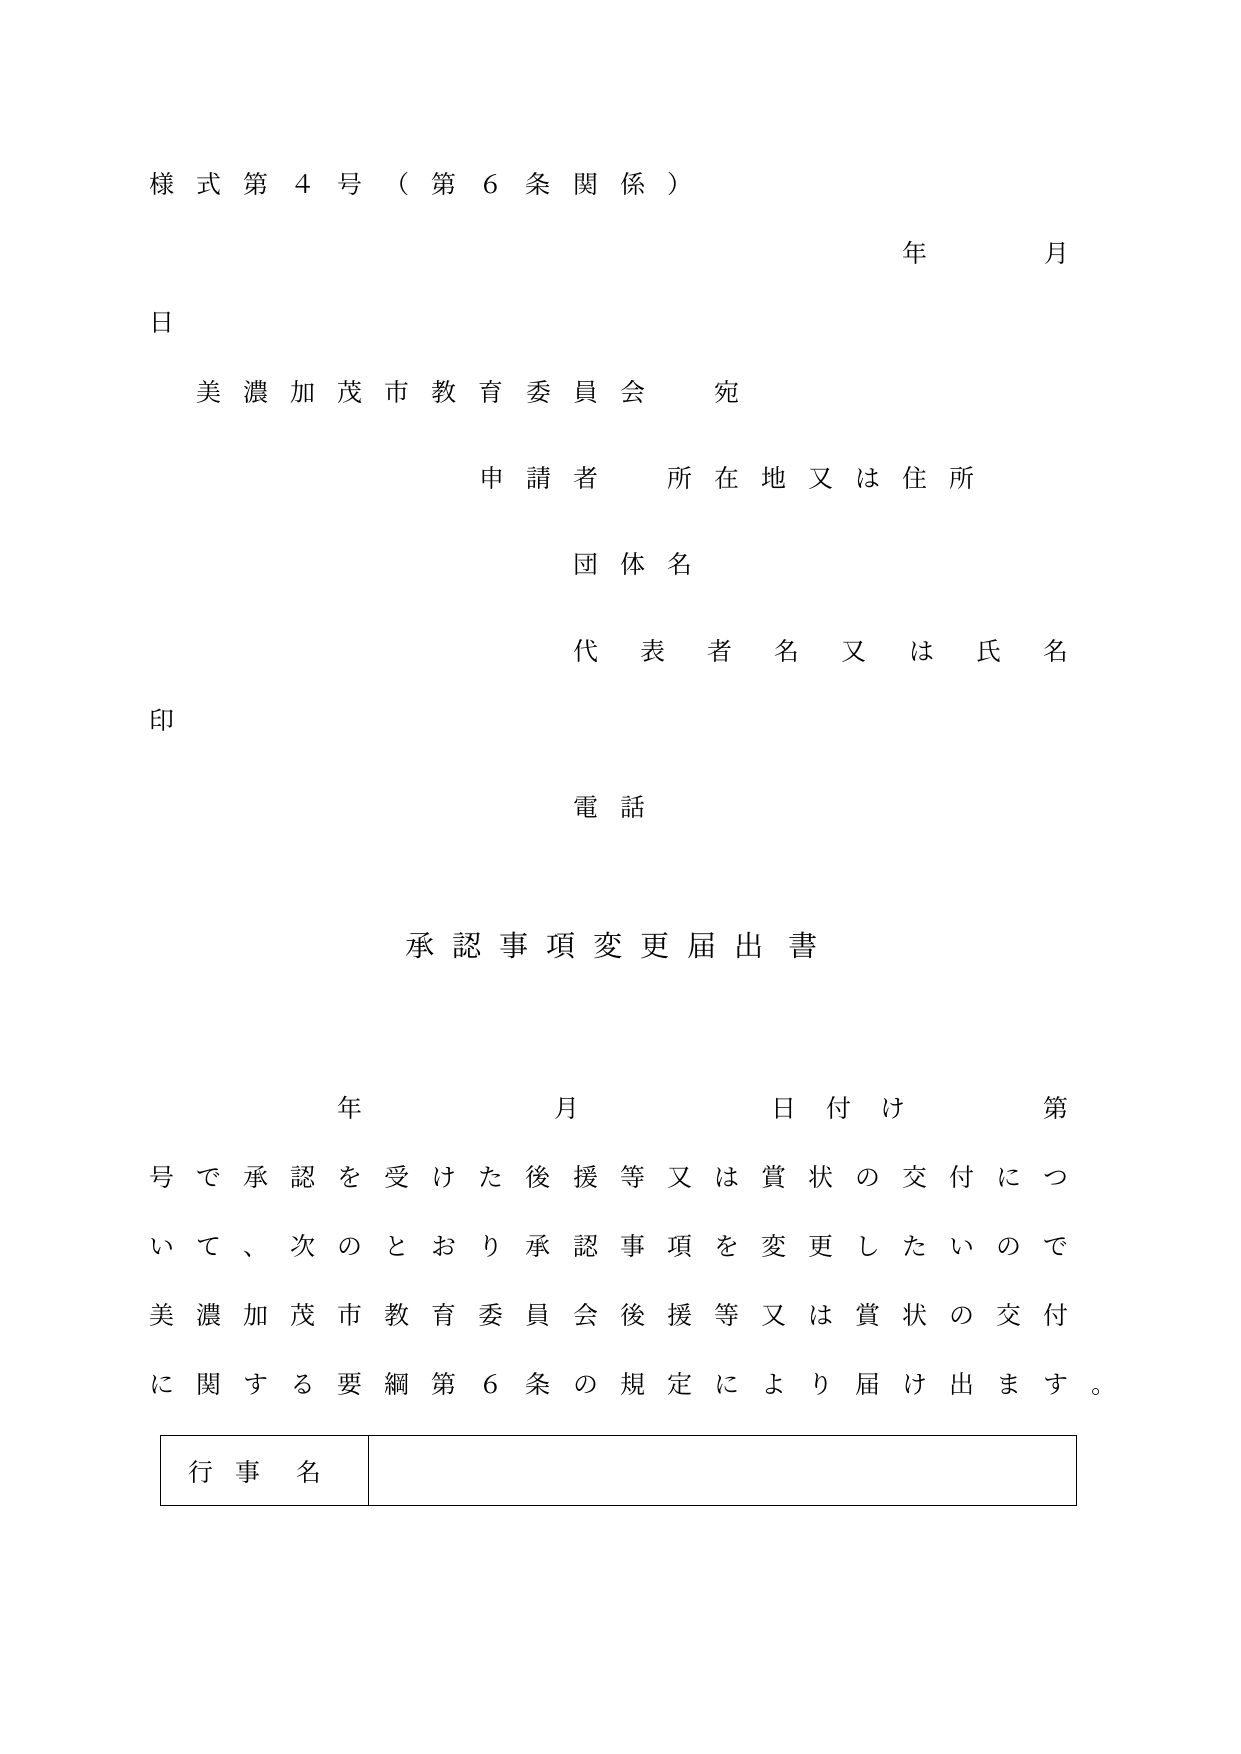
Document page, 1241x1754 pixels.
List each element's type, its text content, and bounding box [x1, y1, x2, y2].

text 美濃加茂市教育委員会 宛 [149, 356, 1091, 425]
text 年 月 日付け 第 号で承認を受けた後援等又は賞状の交付について、次のとおり承認事項を変更したいので、美濃加茂市教育委員会後援等又は賞状の交付に関する要綱第６条の規定により届け出ます。 [149, 1072, 1091, 1418]
text 様式第４号（第６条関係） [149, 148, 1091, 217]
text 代表者名又は氏名 印 [149, 615, 1091, 753]
text 年 月 日 [149, 217, 1091, 356]
text 承認事項変更届出書 [149, 909, 1091, 978]
text 団体名 [149, 529, 1091, 598]
text 電話 [149, 771, 1091, 840]
text 申請者 所在地又は住所 [149, 442, 1091, 511]
table_header [369, 1436, 1076, 1505]
table_header 行事名 [161, 1436, 368, 1505]
